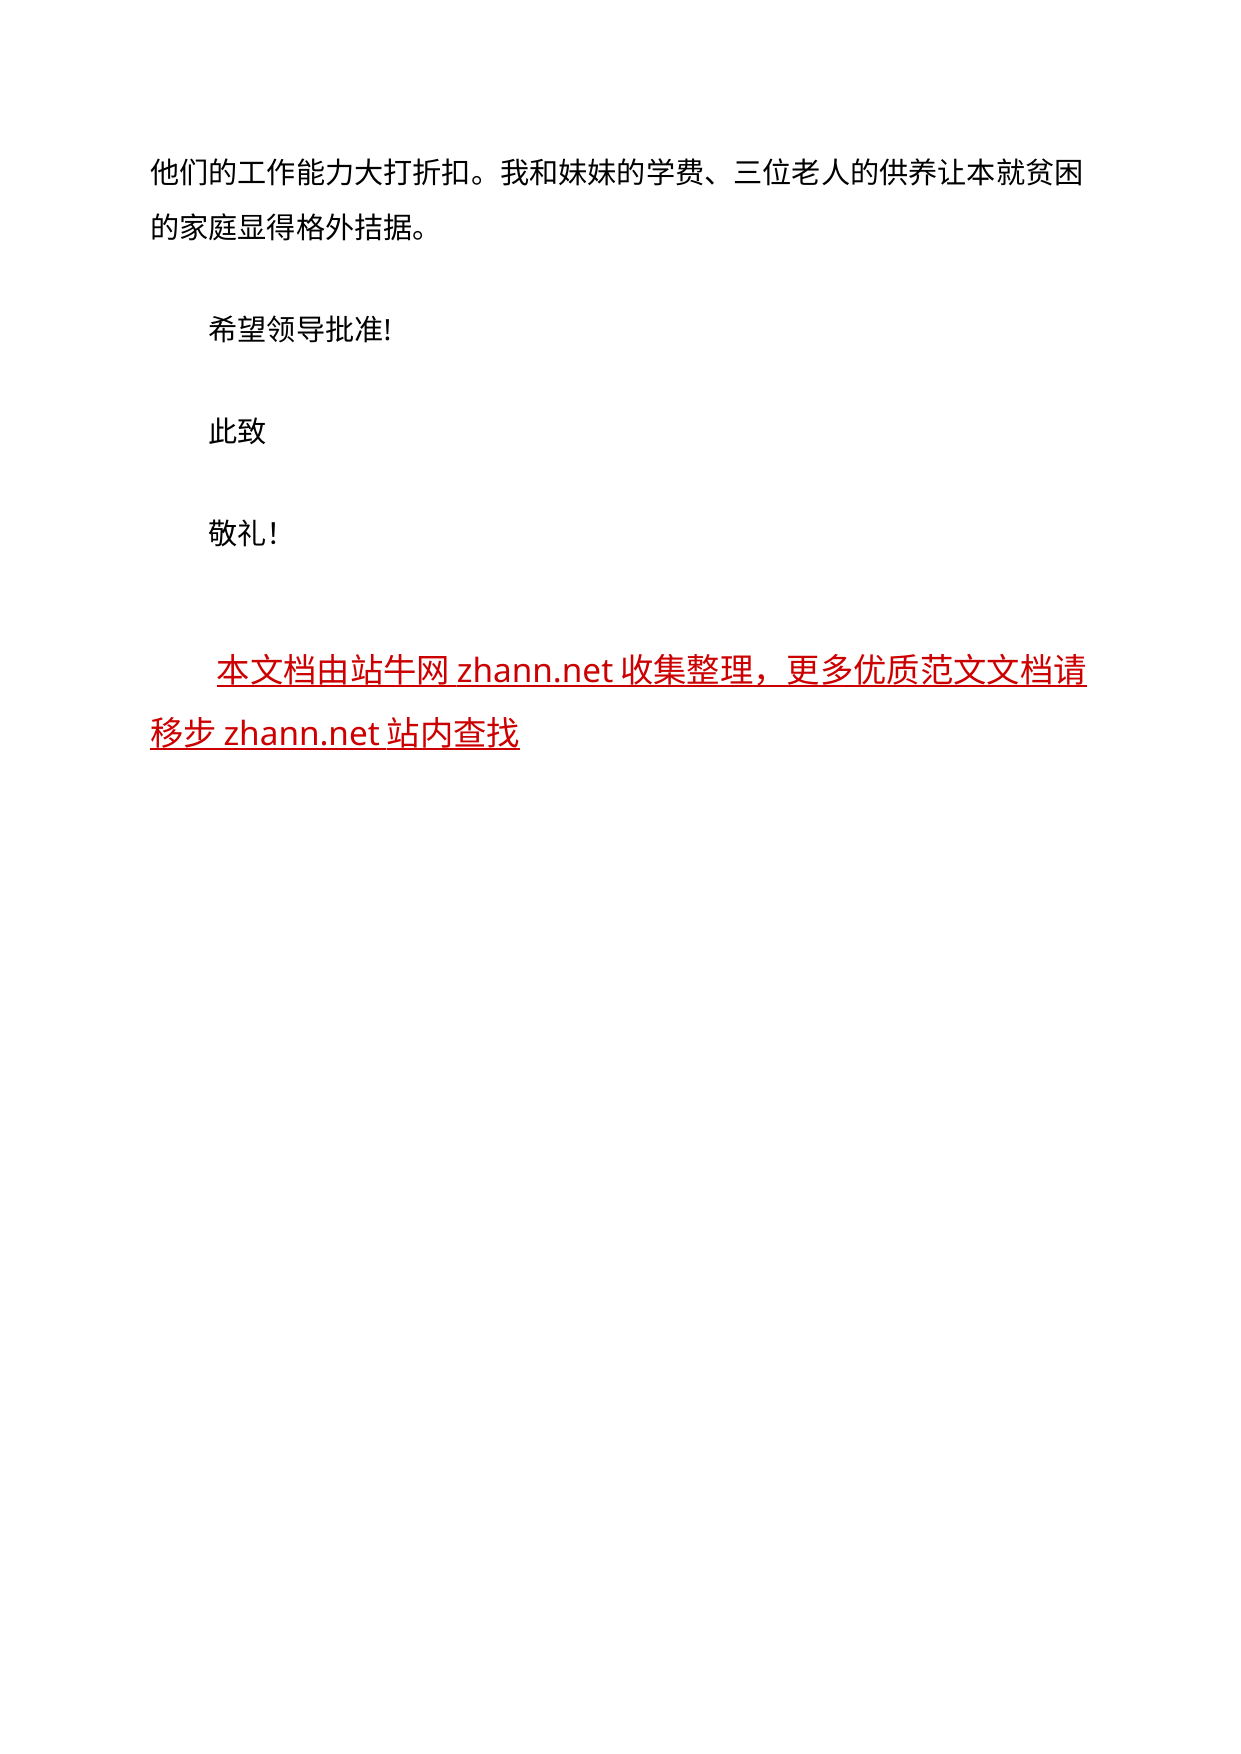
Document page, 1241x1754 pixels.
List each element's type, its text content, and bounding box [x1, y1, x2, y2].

text 敬礼！ [150, 510, 1090, 553]
text 本文档由站牛网zhann.net收集整理，更多优质范文文档请移步zhann.net站内查找 [150, 643, 1090, 755]
text 希望领导批准! [150, 307, 1090, 349]
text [150, 150, 1090, 247]
text 此致 [150, 409, 1090, 451]
